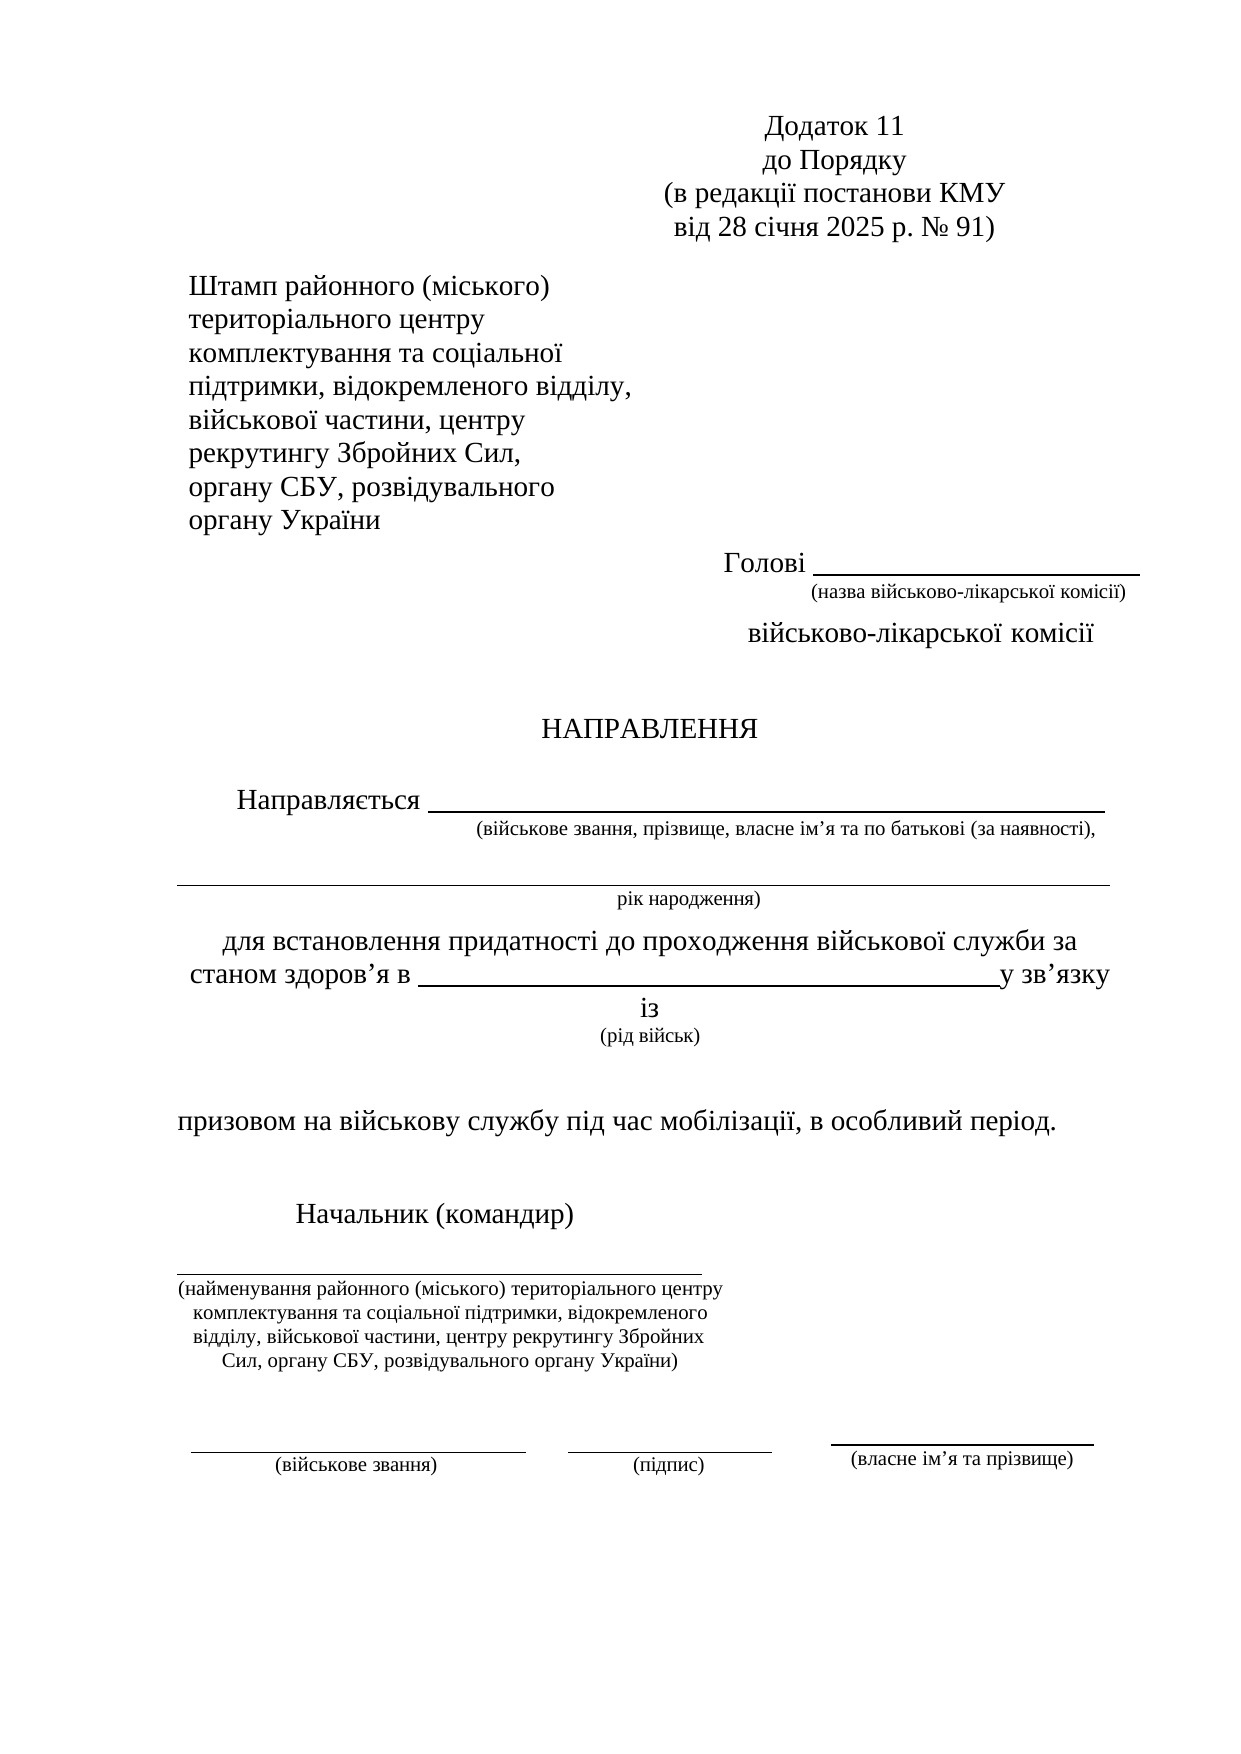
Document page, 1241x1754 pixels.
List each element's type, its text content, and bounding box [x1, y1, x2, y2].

text призовом на військову службу під час мобілізації, в особливий період. [177, 1103, 1152, 1137]
text Додаток 11 до Порядку [746, 108, 922, 176]
table_header (військове звання) [184, 1421, 545, 1477]
text Направляється [236, 782, 1152, 816]
text (найменування районного (міського) територіального центру комплектування та соціальної підтримки, відокремленого відділу, військової частини, центру рекрутингу Збройних [178, 1272, 774, 1348]
text для встановлення придатності до проходження військової служби за станом здоров’я в у зв’язку із [177, 923, 1122, 1023]
text НАПРАВЛЕННЯ [207, 711, 1093, 745]
text від 28 січня 2025 р. № 91) [517, 209, 1152, 243]
text (рід військ) [517, 1023, 783, 1047]
table_header (власне ім’я та прізвище) [796, 1421, 1109, 1477]
text Голові [723, 545, 1152, 578]
text підтримки, відокремленого відділу, військової частини, центру рекрутингу Збройних Сил, [188, 368, 650, 469]
text Штамп районного (міського) територіального центру комплектування та соціальної [188, 268, 650, 368]
text (військове звання, прізвище, власне ім’я та по батькові (за наявності), [476, 816, 1152, 840]
text рік народження) [226, 883, 1152, 910]
text Начальник (командир) [295, 1196, 1152, 1229]
text органу СБУ, розвідувального органу України [188, 469, 646, 536]
table_header (підпис) [545, 1421, 796, 1477]
text військово-лікарської комісії [748, 615, 1152, 649]
text (назва військово-лікарської комісії) [811, 579, 1152, 603]
text (в редакції постанови КМУ [517, 176, 1152, 209]
text Сил, органу СБУ, розвідувального органу України) [222, 1348, 1152, 1372]
